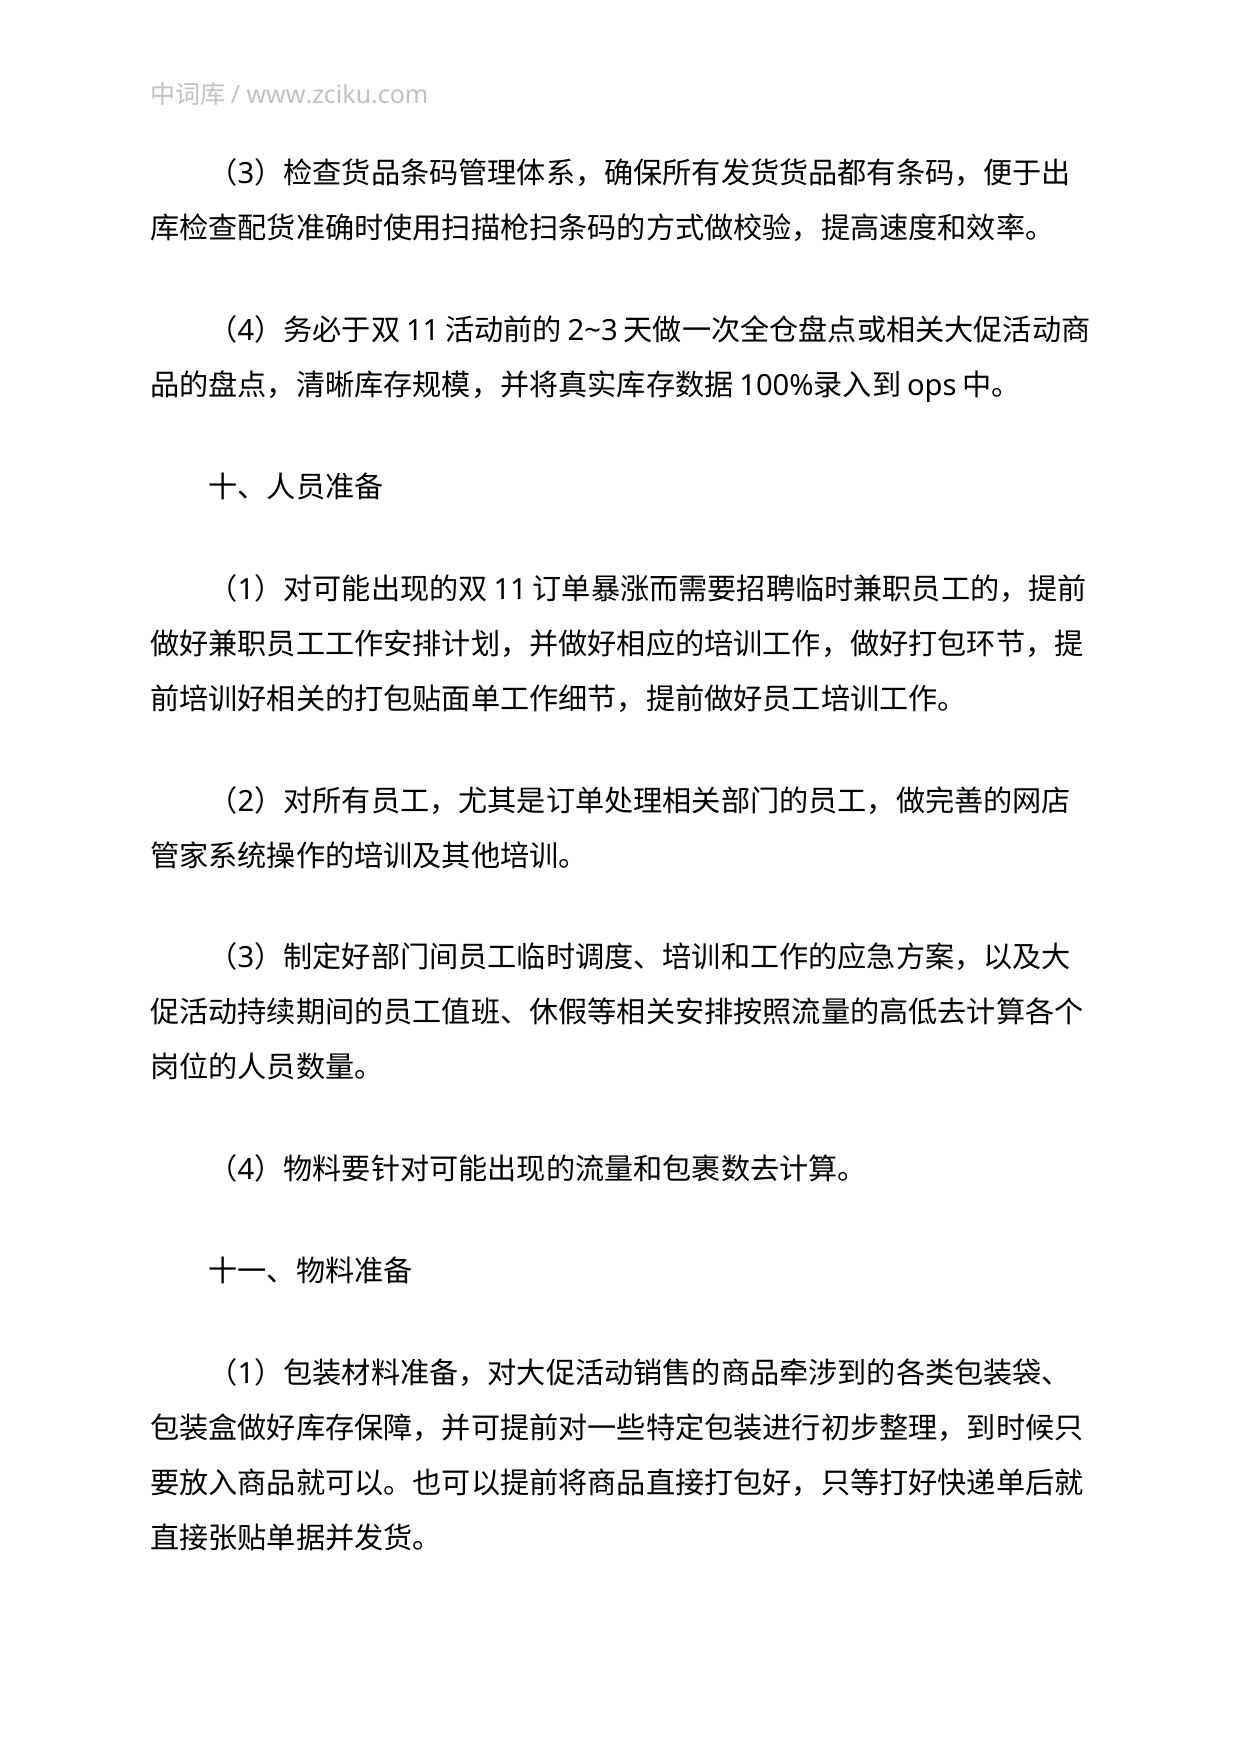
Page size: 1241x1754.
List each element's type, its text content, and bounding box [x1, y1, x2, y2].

text （3）制定好部门间员工临时调度、培训和工作的应急方案，以及大促活动持续期间的员工值班、休假等相关安排按照流量的高低去计算各个岗位的人员数量。 [150, 934, 1090, 1086]
text 十一、物料准备 [150, 1248, 1090, 1290]
text 十、人员准备 [150, 464, 1090, 506]
text （3）检查货品条码管理体系，确保所有发货货品都有条码，便于出库检查配货准确时使用扫描枪扫条码的方式做校验，提高速度和效率。 [150, 150, 1090, 247]
text （2）对所有员工，尤其是订单处理相关部门的员工，做完善的网店管家系统操作的培训及其他培训。 [150, 777, 1090, 874]
text （4）务必于双11活动前的2~3天做一次全仓盘点或相关大促活动商品的盘点，清晰库存规模，并将真实库存数据100%录入到ops中。 [150, 307, 1090, 404]
text （1）包装材料准备，对大促活动销售的商品牵涉到的各类包装袋、包装盒做好库存保障，并可提前对一些特定包装进行初步整理，到时候只要放入商品就可以。也可以提前将商品直接打包好，只等打好快递单后就直接张贴单据并发货。 [150, 1349, 1090, 1556]
text （4）物料要针对可能出现的流量和包裹数去计算。 [150, 1146, 1090, 1188]
text （1）对可能出现的双11订单暴涨而需要招聘临时兼职员工的，提前做好兼职员工工作安排计划，并做好相应的培训工作，做好打包环节，提前培训好相关的打包贴面单工作细节，提前做好员工培训工作。 [150, 566, 1090, 718]
